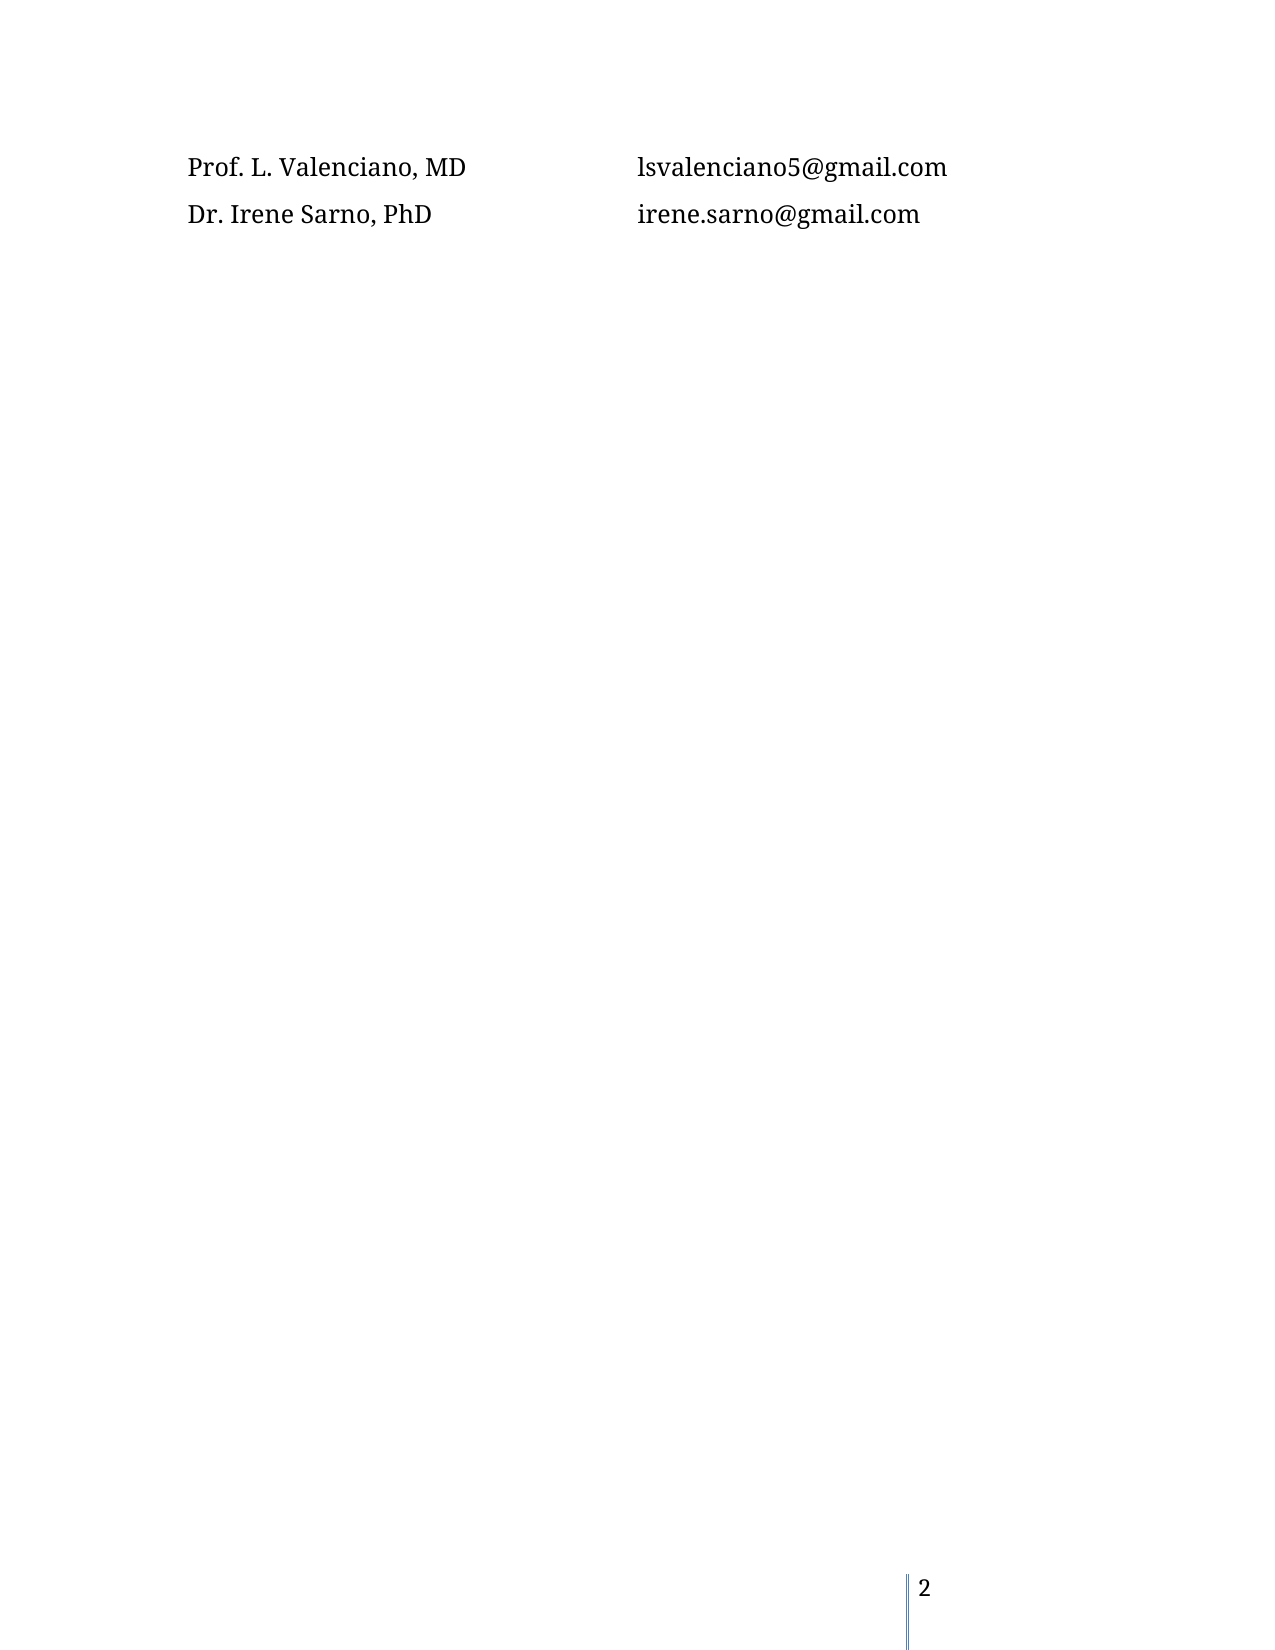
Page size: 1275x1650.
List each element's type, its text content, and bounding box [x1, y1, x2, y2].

list Prof. L. Valenciano, MD lsvalenciano5@gmail.com [187, 150, 1087, 184]
list Dr. Irene Sarno, PhD irene.sarno@gmail.com [187, 197, 1087, 231]
